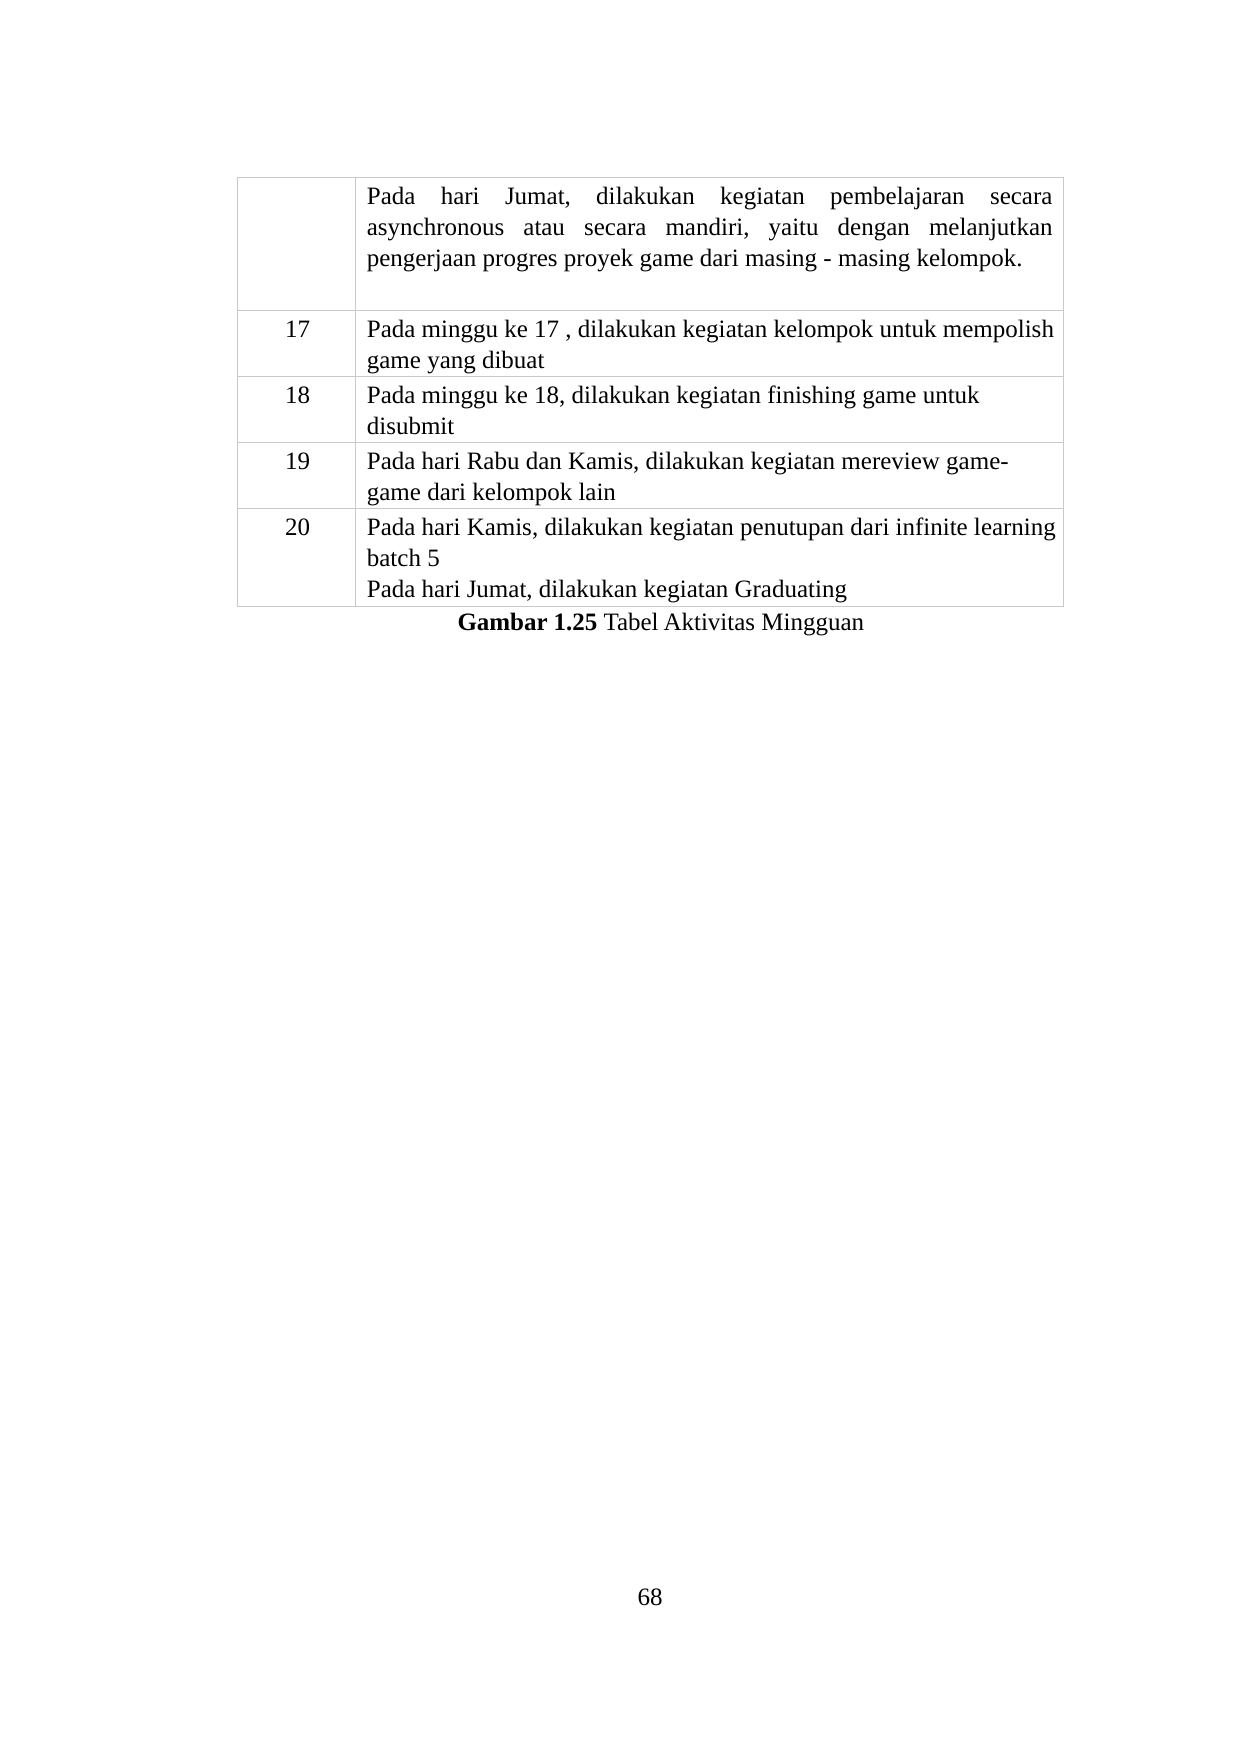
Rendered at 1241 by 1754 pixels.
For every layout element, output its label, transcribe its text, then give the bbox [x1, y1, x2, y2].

table_cell Pada hari Jumat, dilakukan kegiatan pembelajaran secara asynchronous atau secara mandiri, yaitu dengan melanjutkan pengerjaan progres proyek game dari masing - masing kelompok. [356, 178, 1063, 310]
table_cell Pada hari Rabu dan Kamis, dilakukan kegiatan mereview game-game dari kelompok lain [356, 443, 1063, 508]
text Gambar 1.25 Tabel Aktivitas Mingguan [0, 607, 1083, 635]
table_cell [238, 178, 355, 310]
table_cell Pada minggu ke 17 , dilakukan kegiatan kelompok untuk mempolish game yang dibuat [356, 311, 1063, 376]
table_cell 19 [238, 443, 355, 508]
table_cell Pada minggu ke 18, dilakukan kegiatan finishing game untuk disubmit [356, 377, 1063, 442]
table_cell 17 [238, 311, 355, 376]
table_cell 18 [238, 377, 355, 442]
table_cell Pada hari Kamis, dilakukan kegiatan penutupan dari infinite learning batch 5 Pada hari Jumat, dilakukan kegiatan Graduating [356, 509, 1063, 606]
table_cell 20 [238, 509, 355, 606]
